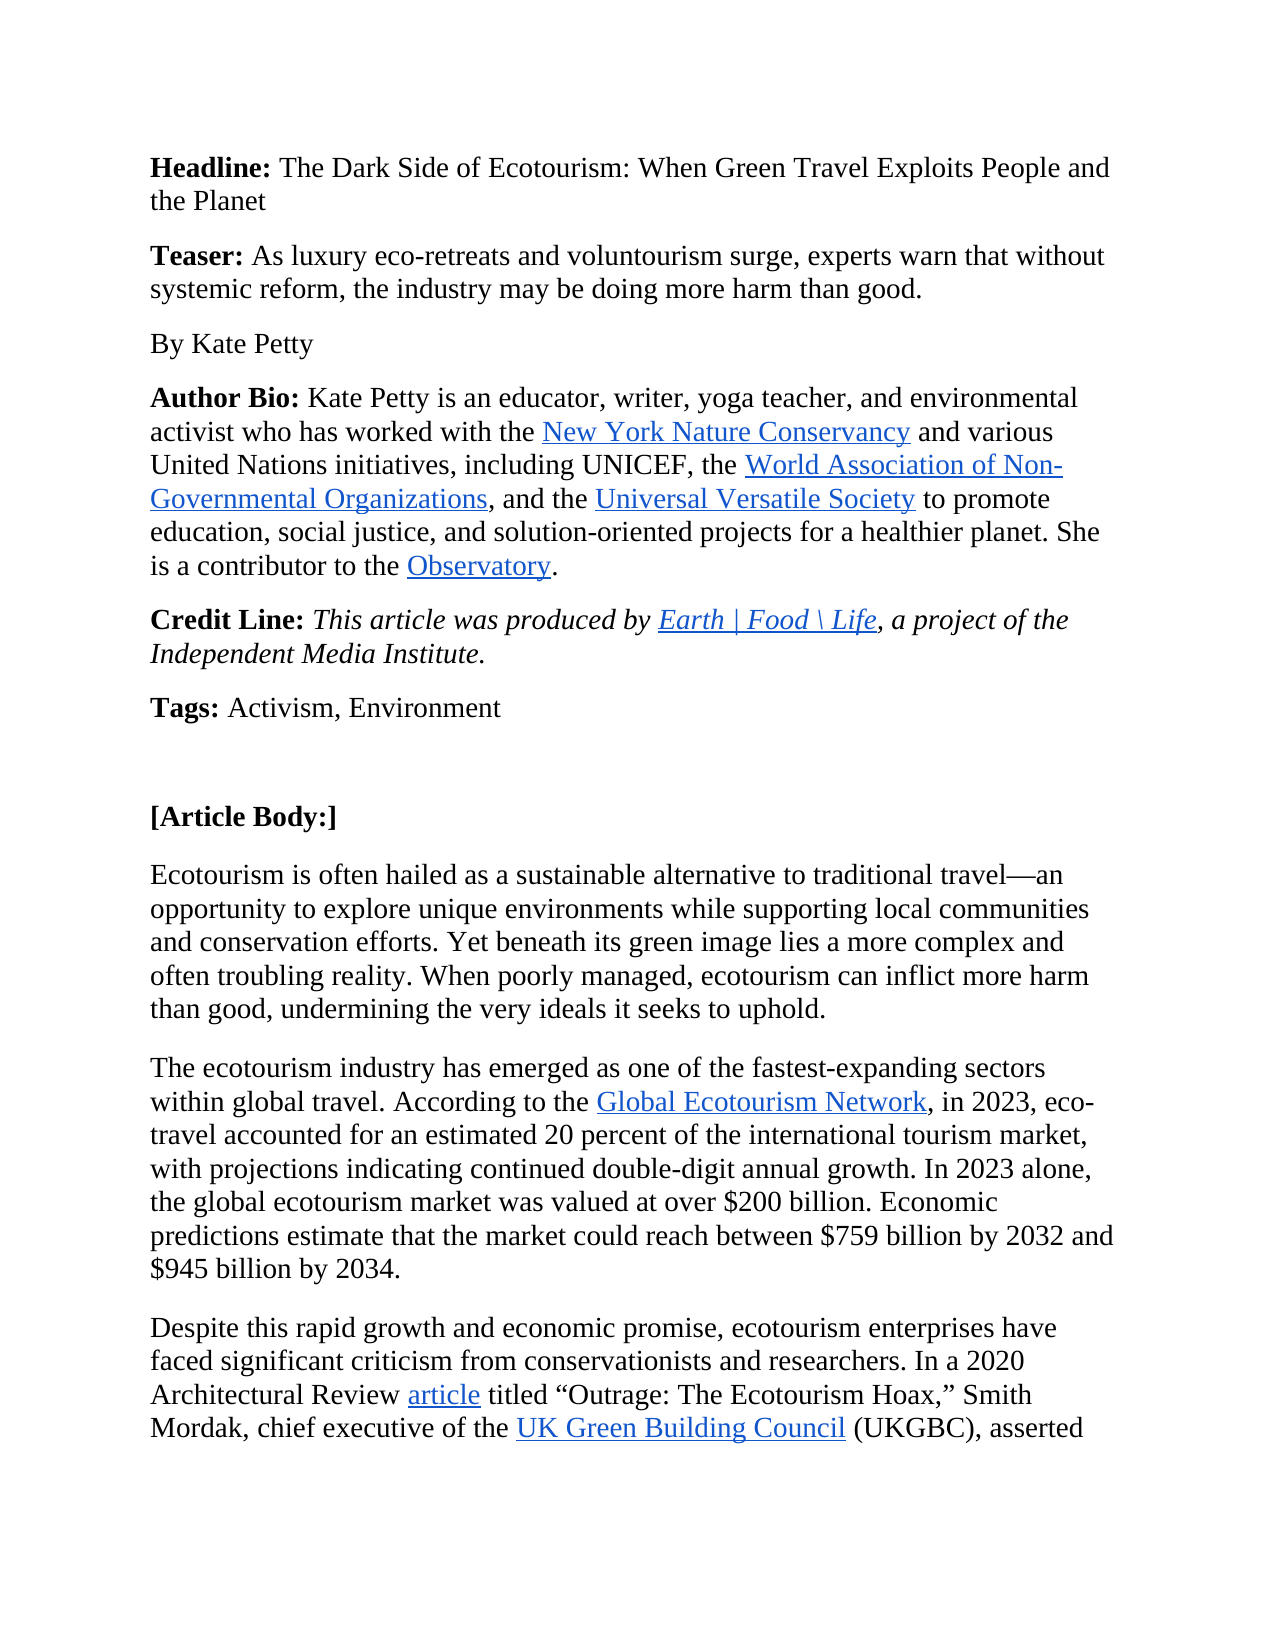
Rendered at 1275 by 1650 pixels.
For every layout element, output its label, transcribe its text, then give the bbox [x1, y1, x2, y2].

text Headline: The Dark Side of Ecotourism: When Green Travel Exploits People and the Planet [150, 150, 1125, 217]
text Teaser: As luxury eco-retreats and voluntourism surge, experts warn that without systemic reform, the industry may be doing more harm than good. [150, 238, 1125, 305]
text By Kate Petty [150, 326, 1125, 359]
text The ecotourism industry has emerged as one of the fastest-expanding sectors within global travel. According to the Global Ecotourism Network, in 2023, eco-travel accounted for an estimated 20 percent of the international tourism market, with projections indicating continued double-digit annual growth. In 2023 alone, the global ecotourism market was valued at over $200 billion. Economic predictions estimate that the market could reach between $759 billion by 2032 and $945 billion by 2034. [150, 1050, 1125, 1285]
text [150, 1310, 1125, 1444]
text Tags: Activism, Environment [150, 690, 1125, 724]
text Credit Line: This article was produced by Earth | Food \ Life, a project of the Independent Media Institute. [150, 602, 1125, 669]
text Author Bio: Kate Petty is an educator, writer, yoga teacher, and environmental activist who has worked with the New York Nature Conservancy and various United Nations initiatives, including UNICEF, the World Association of Non-Governmental Organizations, and the Universal Versatile Society to promote education, social justice, and solution-oriented projects for a healthier planet. She is a contributor to the Observatory. [150, 380, 1125, 581]
text Ecotourism is often hailed as a sustainable alternative to traditional travel—an opportunity to explore unique environments while supporting local communities and conservation efforts. Yet beneath its green image lies a more complex and often troubling reality. When poorly managed, ecotourism can inflict more harm than good, undermining the very ideals it seeks to uphold. [150, 857, 1125, 1025]
text [Article Body:] [150, 799, 1125, 832]
